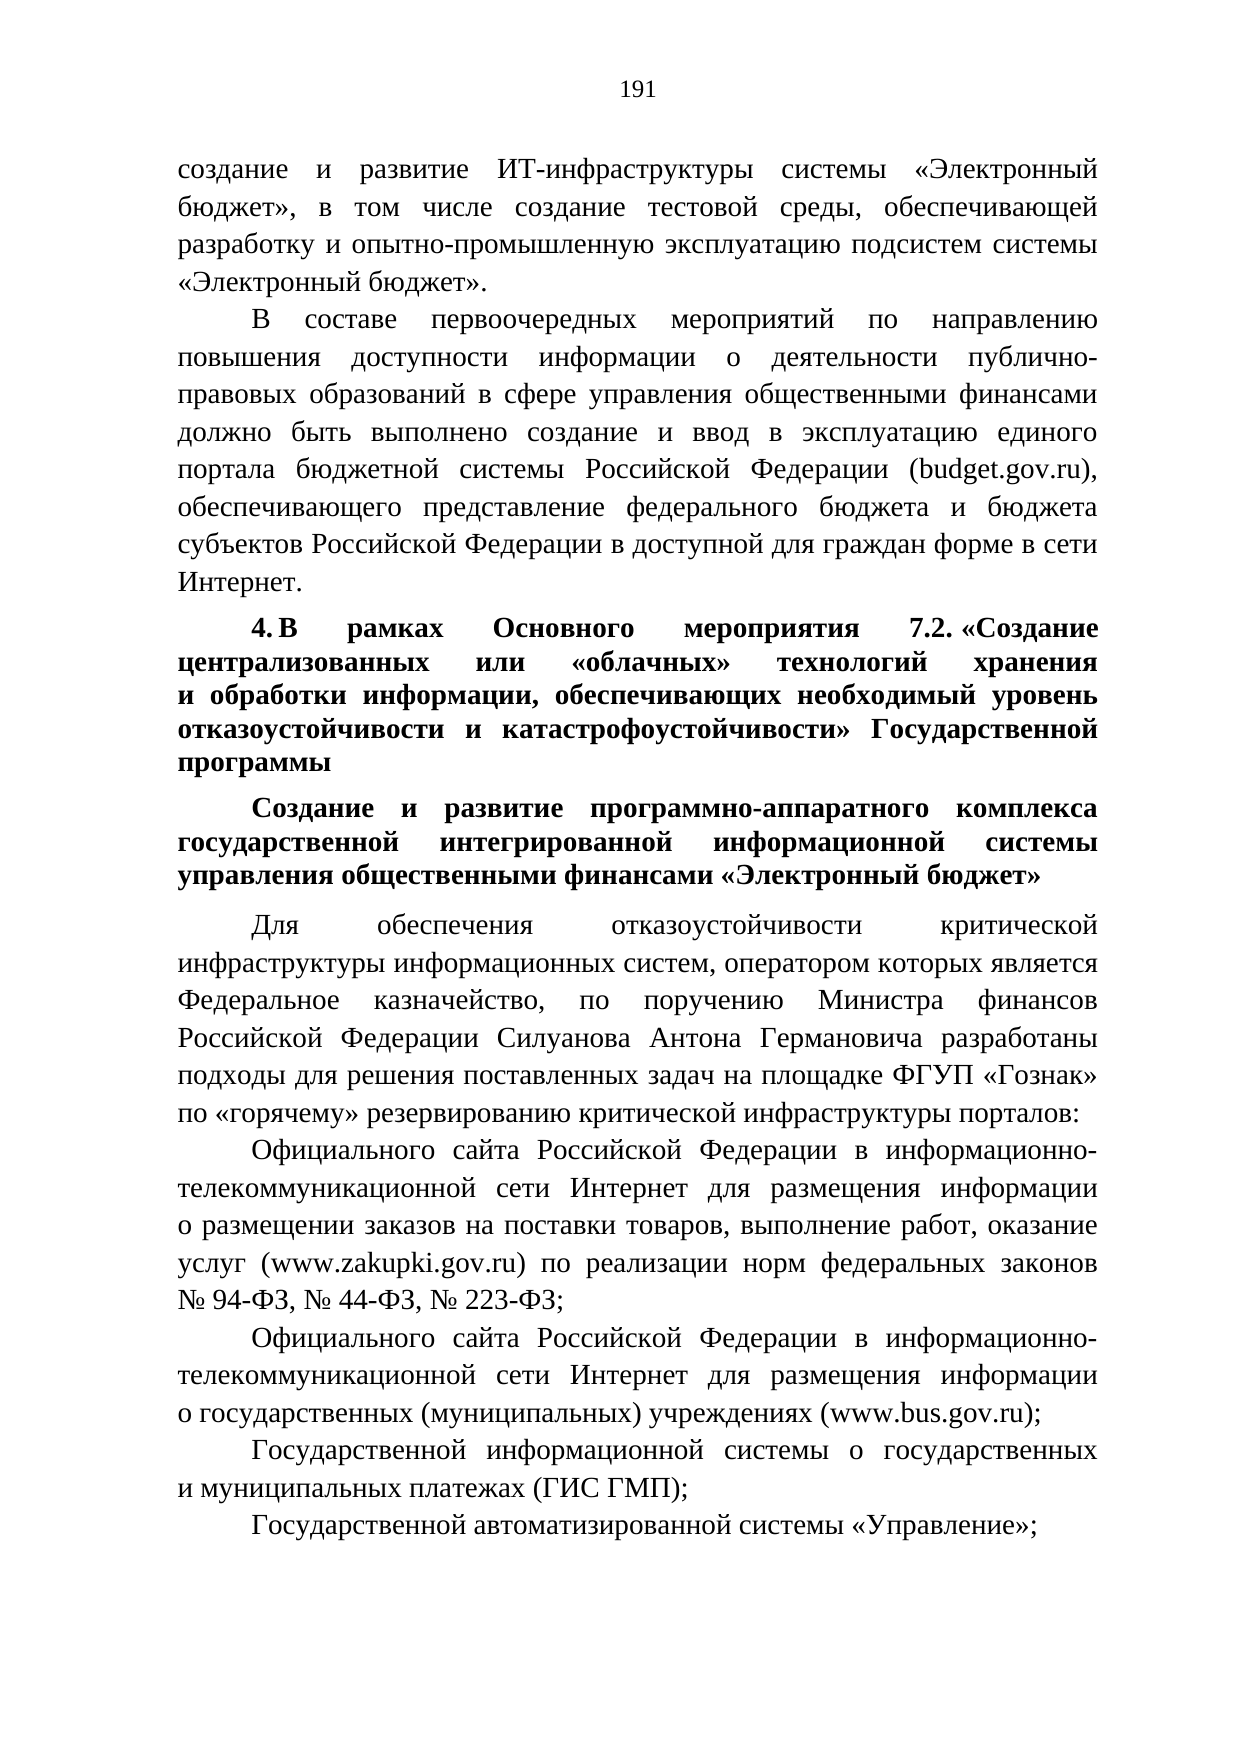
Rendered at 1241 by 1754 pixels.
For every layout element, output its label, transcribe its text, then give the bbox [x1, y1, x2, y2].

text Создание и развитие программно-аппаратного комплекса государственной интегрированной информационной системы управления общественными финансами «Электронный бюджет» [177, 790, 1098, 891]
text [177, 148, 1098, 298]
list Официального сайта Российской Федерации в информационно-телекоммуникационной сети Интернет для размещения информации о государственных (муниципальных) учреждениях (www.bus.gov.ru); [177, 1316, 1098, 1428]
text 4. В рамках Основного мероприятия 7.2. «Создание централизованных или «облачных» технологий хранения и обработки информации, обеспечивающих необходимый уровень отказоустойчивости и катастрофоустойчивости» Государственной программы [177, 610, 1098, 778]
text Для обеспечения отказоустойчивости критической инфраструктуры информационных систем, оператором которых является Федеральное казначейство, по поручению Министра финансов Российской Федерации Силуанова Антона Германовича разработаны подходы для решения поставленных задач на площадке ФГУП «Гознак» по «горячему» резервированию критической инфраструктуры порталов: [177, 903, 1098, 1128]
text В составе первоочередных мероприятий по направлению повышения доступности информации о деятельности публично-правовых образований в сфере управления общественными финансами должно быть выполнено создание и ввод в эксплуатацию единого портала бюджетной системы Российской Федерации (budget.gov.ru), обеспечивающего представление федерального бюджета и бюджета субъектов Российской Федерации в доступной для граждан форме в сети Интернет. [177, 298, 1098, 598]
list Государственной автоматизированной системы «Управление»; [177, 1503, 1098, 1541]
list Официального сайта Российской Федерации в информационно-телекоммуникационной сети Интернет для размещения информации о размещении заказов на поставки товаров, выполнение работ, оказание услуг (www.zakupki.gov.ru) по реализации норм федеральных законов № 94-ФЗ, № 44-ФЗ, № 223-ФЗ; [177, 1128, 1098, 1316]
list Государственной информационной системы о государственных и муниципальных платежах (ГИС ГМП); [177, 1428, 1098, 1503]
